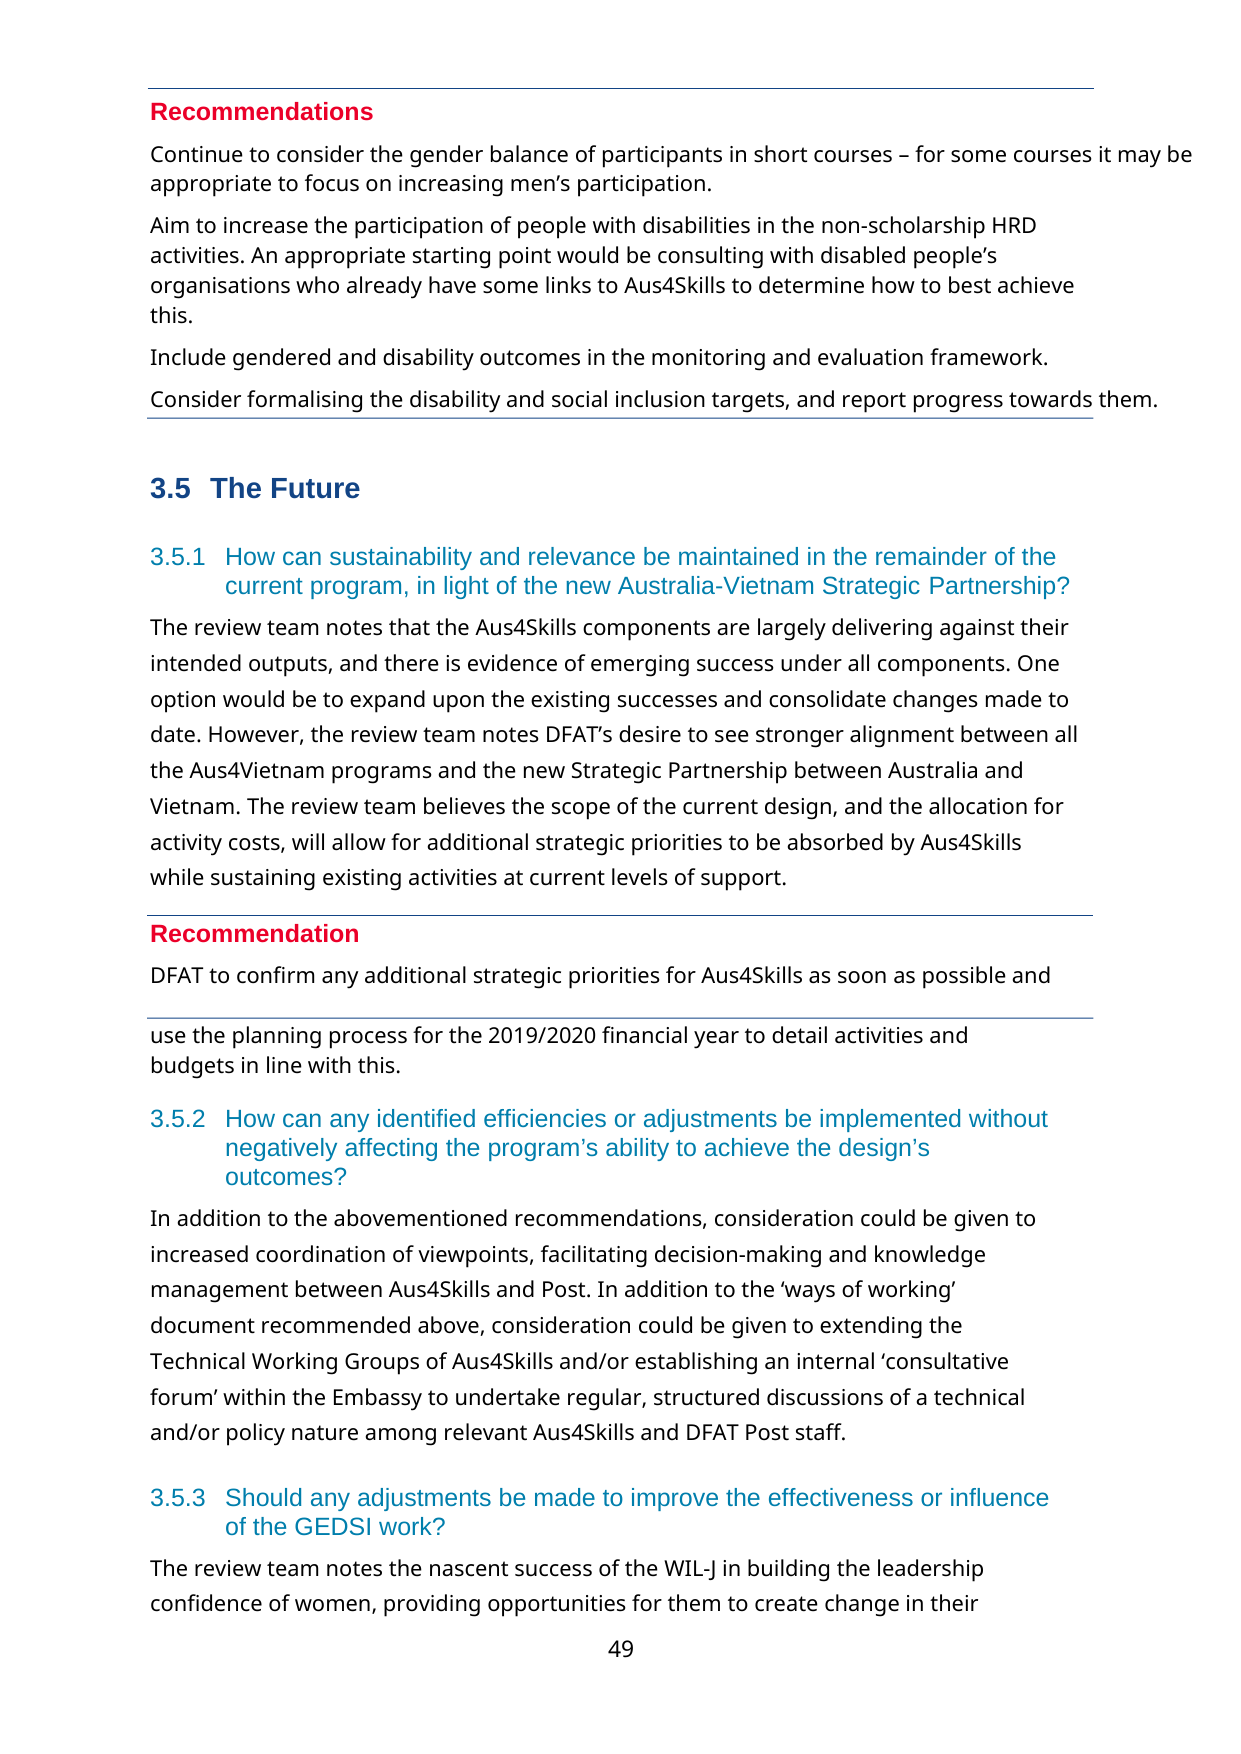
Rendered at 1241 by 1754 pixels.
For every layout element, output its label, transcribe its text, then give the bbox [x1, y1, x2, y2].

text DFAT to confirm any additional strategic priorities for Aus4Skills as soon as possible and use the planning process for the 2019/2020 financial year to detail activities and budgets in line with this. [150, 960, 1059, 1017]
subtitle How can sustainability and relevance be maintained in the remainder of the current program, in light of the new Australia-Vietnam Strategic Partnership? [150, 542, 1070, 600]
text Continue to consider the gender balance of participants in short courses – for some courses it may be [150, 138, 1240, 168]
text Consider formalising the disability and social inclusion targets, and report progress towards them. [150, 384, 1240, 414]
text Recommendations [150, 97, 1240, 126]
text In addition to the abovementioned recommendations, consideration could be given to increased coordination of viewpoints, facilitating decision-making and knowledge management between Aus4Skills and Post. In addition to the ‘ways of working’ document recommended above, consideration could be given to extending the Technical Working Groups of Aus4Skills and/or establishing an internal ‘consultative forum’ within the Embassy to undertake regular, structured discussions of a technical and/or policy nature among relevant Aus4Skills and DFAT Post staff. [150, 1203, 1040, 1447]
text Aim to increase the participation of people with disabilities in the non-scholarship HRD activities. An appropriate starting point would be consulting with disabled people’s organisations who already have some links to Aus4Skills to determine how to best achieve this. [150, 211, 1083, 330]
text appropriate to focus on increasing men’s participation. [150, 168, 1240, 198]
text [150, 1553, 1087, 1618]
subtitle How can any identified efficiencies or adjustments be implemented without negatively affecting the program’s ability to achieve the design’s outcomes? [150, 1104, 1060, 1191]
text Include gendered and disability outcomes in the monitoring and evaluation framework. [150, 342, 1240, 372]
subtitle The Future [150, 471, 1240, 505]
text Recommendation [150, 918, 1240, 947]
subtitle Should any adjustments be made to improve the effectiveness or influence of the GEDSI work? [150, 1483, 1078, 1541]
text The review team notes that the Aus4Skills components are largely delivering against their intended outputs, and there is evidence of emerging success under all components. One option would be to expand upon the existing successes and consolidate changes made to date. However, the review team notes DFAT’s desire to see stronger alignment between all the Aus4Vietnam programs and the new Strategic Partnership between Australia and Vietnam. The review team believes the scope of the current design, and the allocation for activity costs, will allow for additional strategic priorities to be absorbed by Aus4Skills while sustaining existing activities at current levels of support. [150, 612, 1081, 892]
text DFAT to confirm any additional strategic priorities for Aus4Skills as soon as possible and use the planning process for the 2019/2020 financial year to detail activities and budgets in line with this. [150, 1019, 1059, 1080]
